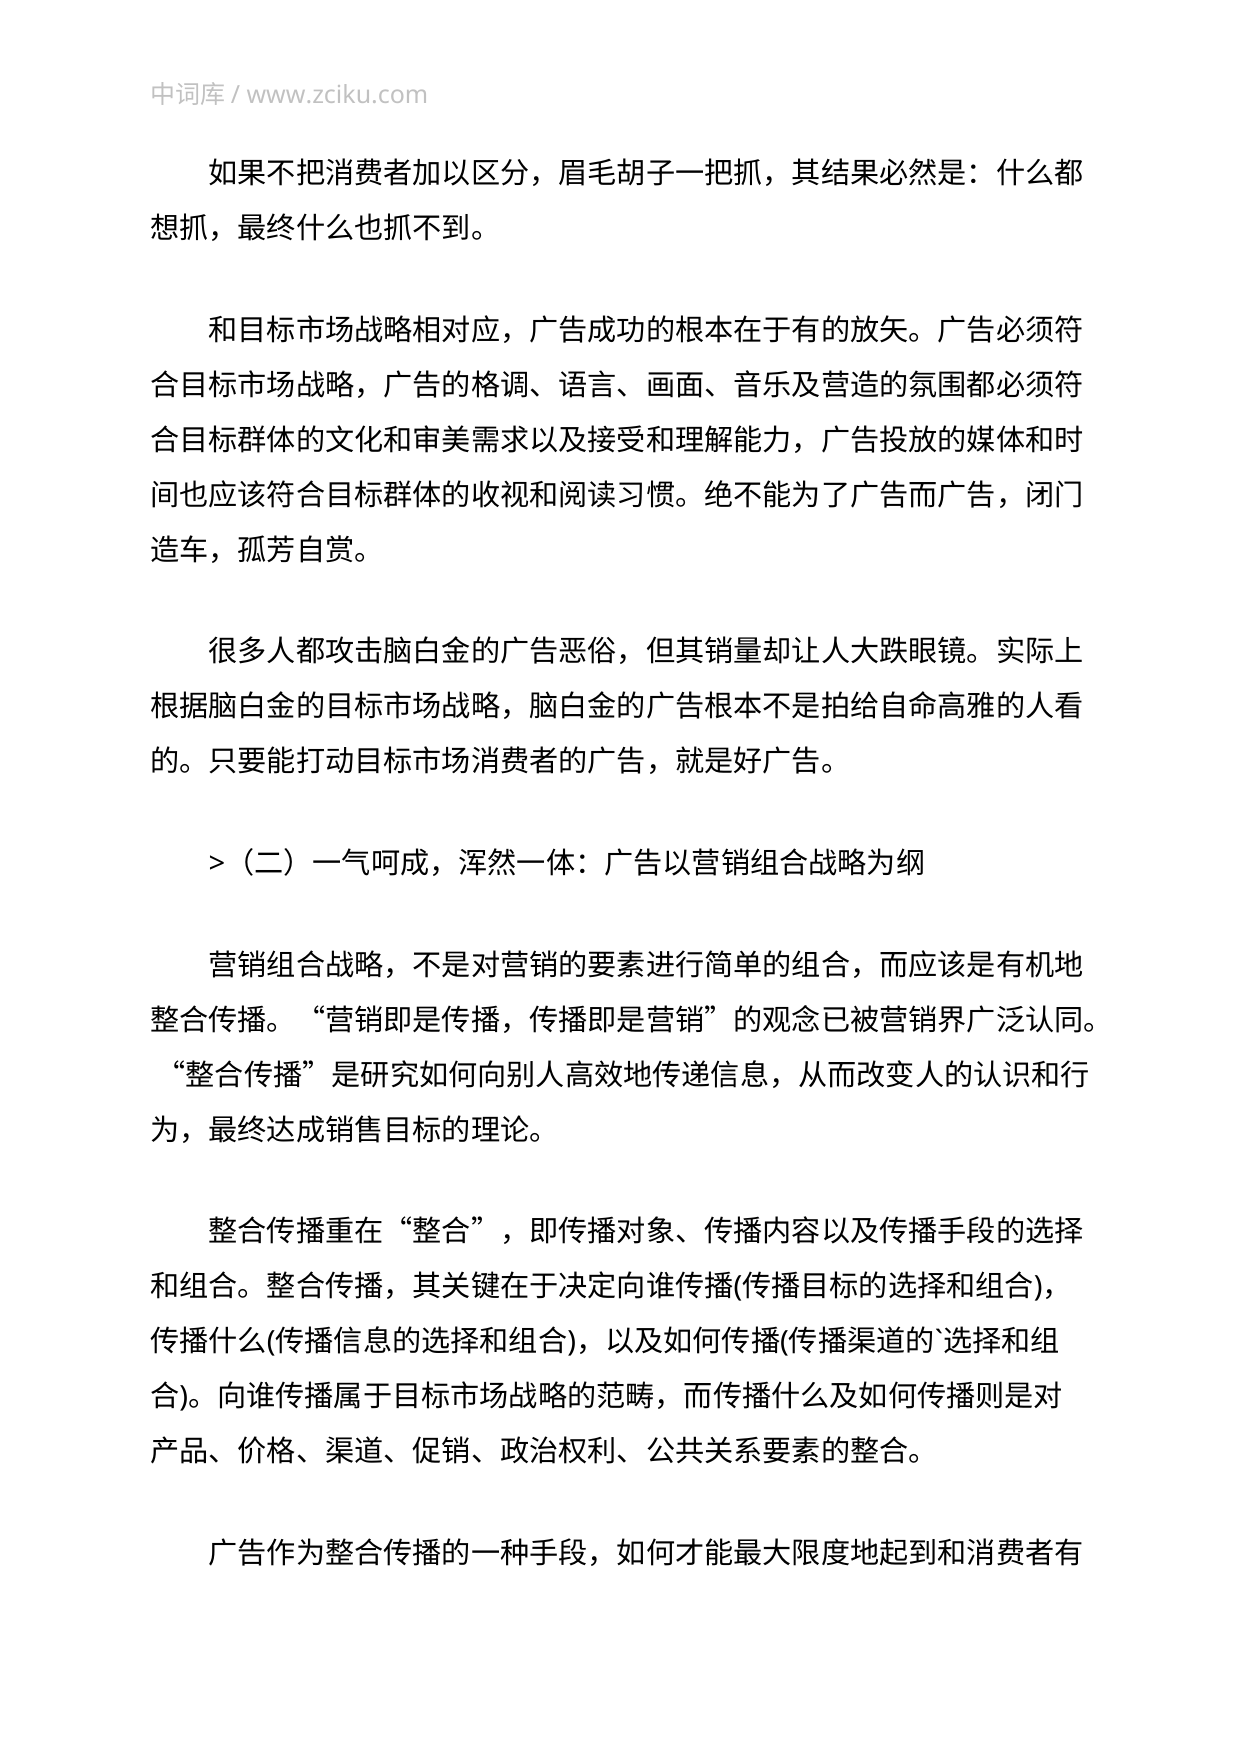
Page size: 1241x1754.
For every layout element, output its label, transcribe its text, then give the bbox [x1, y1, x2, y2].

text >（二）一气呵成，浑然一体：广告以营销组合战略为纲 [150, 839, 1090, 882]
text 很多人都攻击脑白金的广告恶俗，但其销量却让人大跌眼镜。实际上根据脑白金的目标市场战略，脑白金的广告根本不是拍给自命高雅的人看的。只要能打动目标市场消费者的广告，就是好广告。 [150, 628, 1090, 780]
text 整合传播重在“整合”，即传播对象、传播内容以及传播手段的选择和组合。整合传播，其关键在于决定向谁传播(传播目标的选择和组合)，传播什么(传播信息的选择和组合)，以及如何传播(传播渠道的`选择和组合)。向谁传播属于目标市场战略的范畴，而传播什么及如何传播则是对产品、价格、渠道、促销、政治权利、公共关系要素的整合。 [150, 1208, 1090, 1470]
text 如果不把消费者加以区分，眉毛胡子一把抓，其结果必然是：什么都想抓，最终什么也抓不到。 [150, 150, 1090, 247]
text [150, 1530, 1090, 1572]
text 和目标市场战略相对应，广告成功的根本在于有的放矢。广告必须符合目标市场战略，广告的格调、语言、画面、音乐及营造的氛围都必须符合目标群体的文化和审美需求以及接受和理解能力，广告投放的媒体和时间也应该符合目标群体的收视和阅读习惯。绝不能为了广告而广告，闭门造车，孤芳自赏。 [150, 307, 1090, 568]
text 营销组合战略，不是对营销的要素进行简单的组合，而应该是有机地整合传播。“营销即是传播，传播即是营销”的观念已被营销界广泛认同。 “整合传播”是研究如何向别人高效地传递信息，从而改变人的认识和行为，最终达成销售目标的理论。 [150, 942, 1090, 1148]
